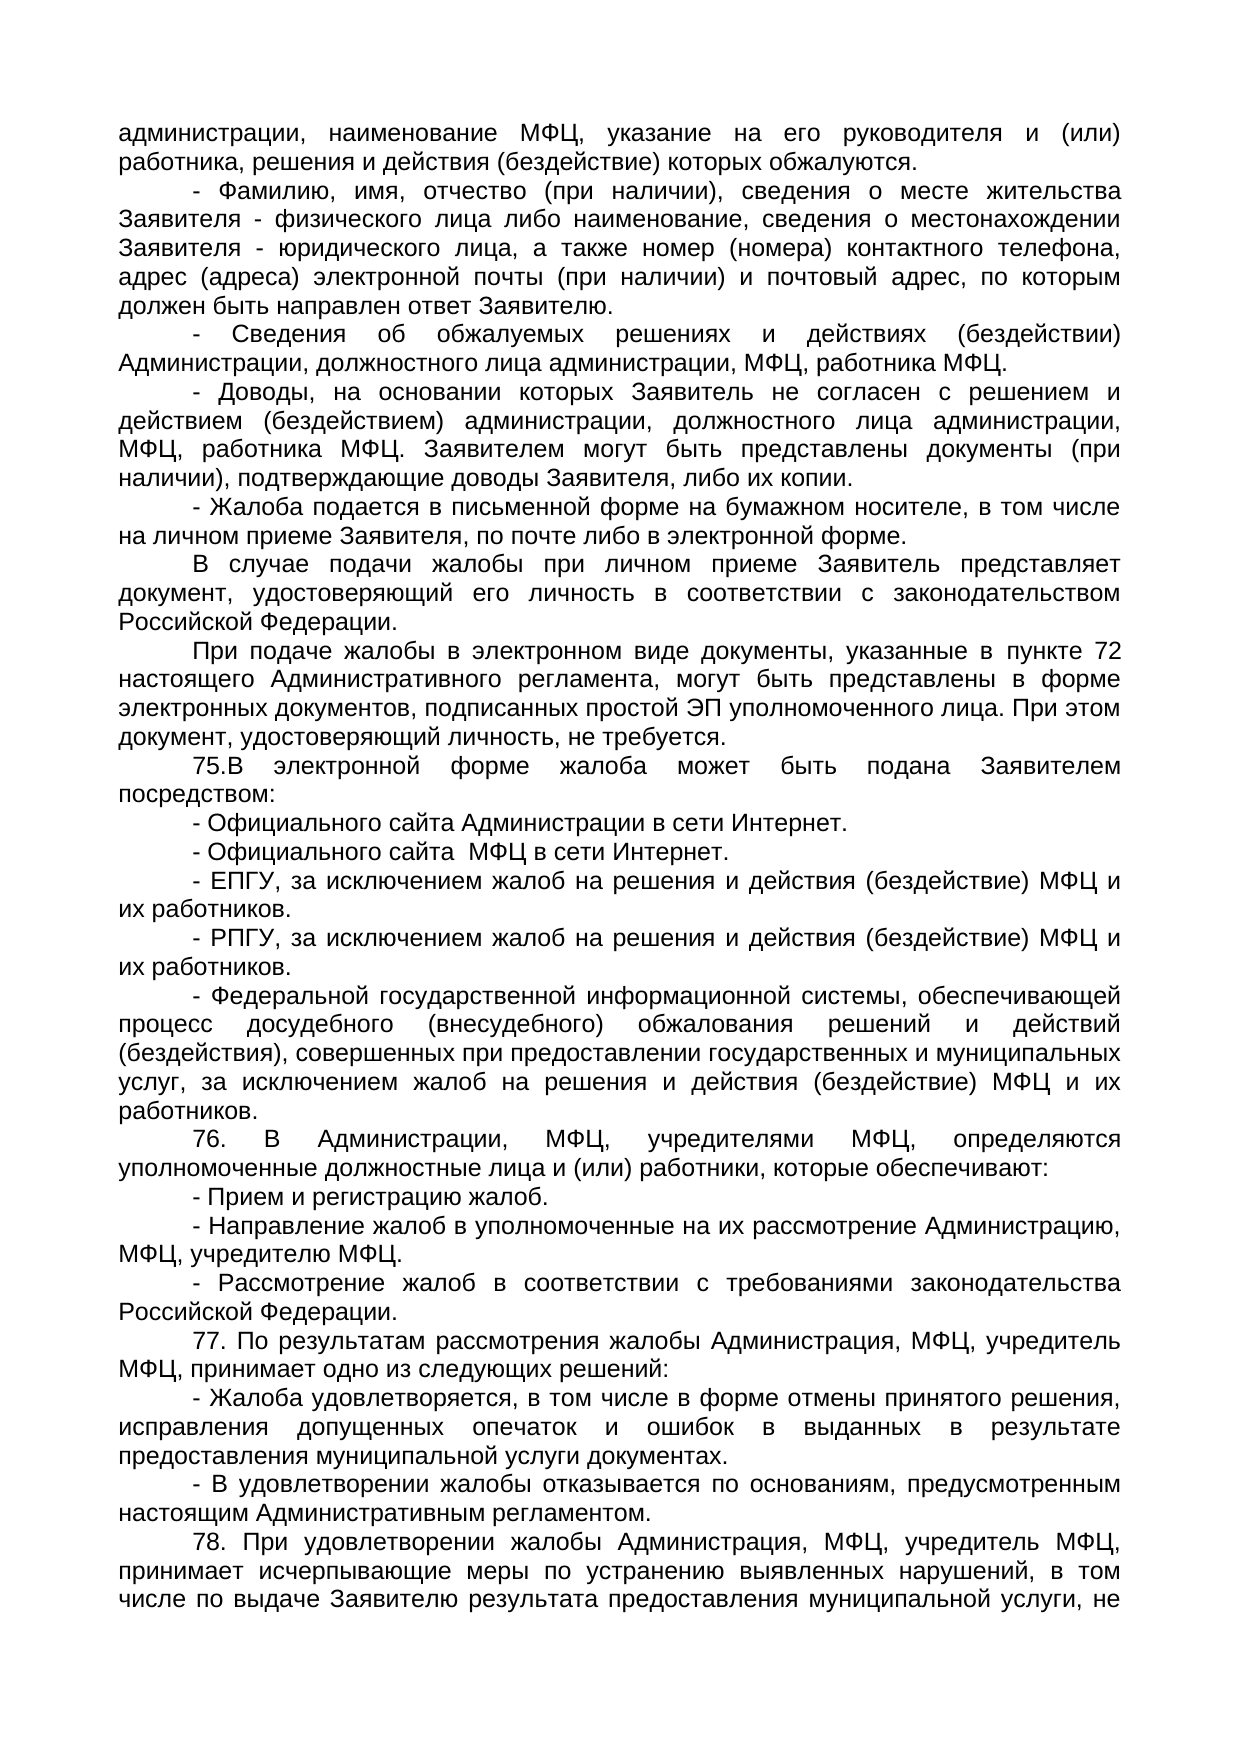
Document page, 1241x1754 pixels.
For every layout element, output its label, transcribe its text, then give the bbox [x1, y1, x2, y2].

text - Жалоба удовлетворяется, в том числе в форме отмены принятого решения, исправления допущенных опечаток и ошибок в выданных в результате предоставления муниципальной услуги документах. [118, 1383, 1122, 1469]
text - В удовлетворении жалобы отказывается по основаниям, предусмотренным настоящим Административным регламентом. [118, 1469, 1122, 1527]
text 76. В Администрации, МФЦ, учредителями МФЦ, определяются уполномоченные должностные лица и (или) работники, которые обеспечивают: [118, 1124, 1122, 1182]
text - Рассмотрение жалоб в соответствии с требованиями законодательства Российской Федерации. [118, 1268, 1122, 1326]
text - РПГУ, за исключением жалоб на решения и действия (бездействие) МФЦ и их работников. [118, 923, 1122, 981]
text При подаче жалобы в электронном виде документы, указанные в пункте 72 настоящего Административного регламента, могут быть представлены в форме электронных документов, подписанных простой ЭП уполномоченного лица. При этом документ, удостоверяющий личность, не требуется. [118, 636, 1122, 751]
text - Направление жалоб в уполномоченные на их рассмотрение Администрацию, МФЦ, учредителю МФЦ. [118, 1211, 1122, 1268]
text - Федеральной государственной информационной системы, обеспечивающей процесс досудебного (внесудебного) обжалования решений и действий (бездействия), совершенных при предоставлении государственных и муниципальных услуг, за исключением жалоб на решения и действия (бездействие) МФЦ и их работников. [118, 981, 1122, 1124]
text В случае подачи жалобы при личном приеме Заявитель представляет документ, удостоверяющий его личность в соответствии с законодательством Российской Федерации. [118, 549, 1122, 636]
text - ЕПГУ, за исключением жалоб на решения и действия (бездействие) МФЦ и их работников. [118, 866, 1122, 923]
text - Фамилию, имя, отчество (при наличии), сведения о месте жительства Заявителя - физического лица либо наименование, сведения о местонахождении Заявителя - юридического лица, а также номер (номера) контактного телефона, адрес (адреса) электронной почты (при наличии) и почтовый адрес, по которым должен быть направлен ответ Заявителю. [118, 176, 1122, 319]
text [118, 1527, 1122, 1613]
text - Сведения об обжалуемых решениях и действиях (бездействии) Администрации, должностного лица администрации, МФЦ, работника МФЦ. [118, 319, 1122, 377]
text 77. По результатам рассмотрения жалобы Администрация, МФЦ, учредитель МФЦ, принимает одно из следующих решений: [118, 1326, 1122, 1383]
text - Официального сайта Администрации в сети Интернет. [118, 808, 1122, 837]
text - Прием и регистрацию жалоб. [118, 1182, 1122, 1211]
text - Официального сайта МФЦ в сети Интернет. [118, 837, 1122, 866]
text 75.В электронной форме жалоба может быть подана Заявителем посредством: [118, 751, 1122, 808]
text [118, 118, 1122, 176]
text - Жалоба подается в письменной форме на бумажном носителе, в том числе на личном приеме Заявителя, по почте либо в электронной форме. [118, 492, 1122, 549]
text - Доводы, на основании которых Заявитель не согласен с решением и действием (бездействием) администрации, должностного лица администрации, МФЦ, работника МФЦ. Заявителем могут быть представлены документы (при наличии), подтверждающие доводы Заявителя, либо их копии. [118, 377, 1122, 492]
